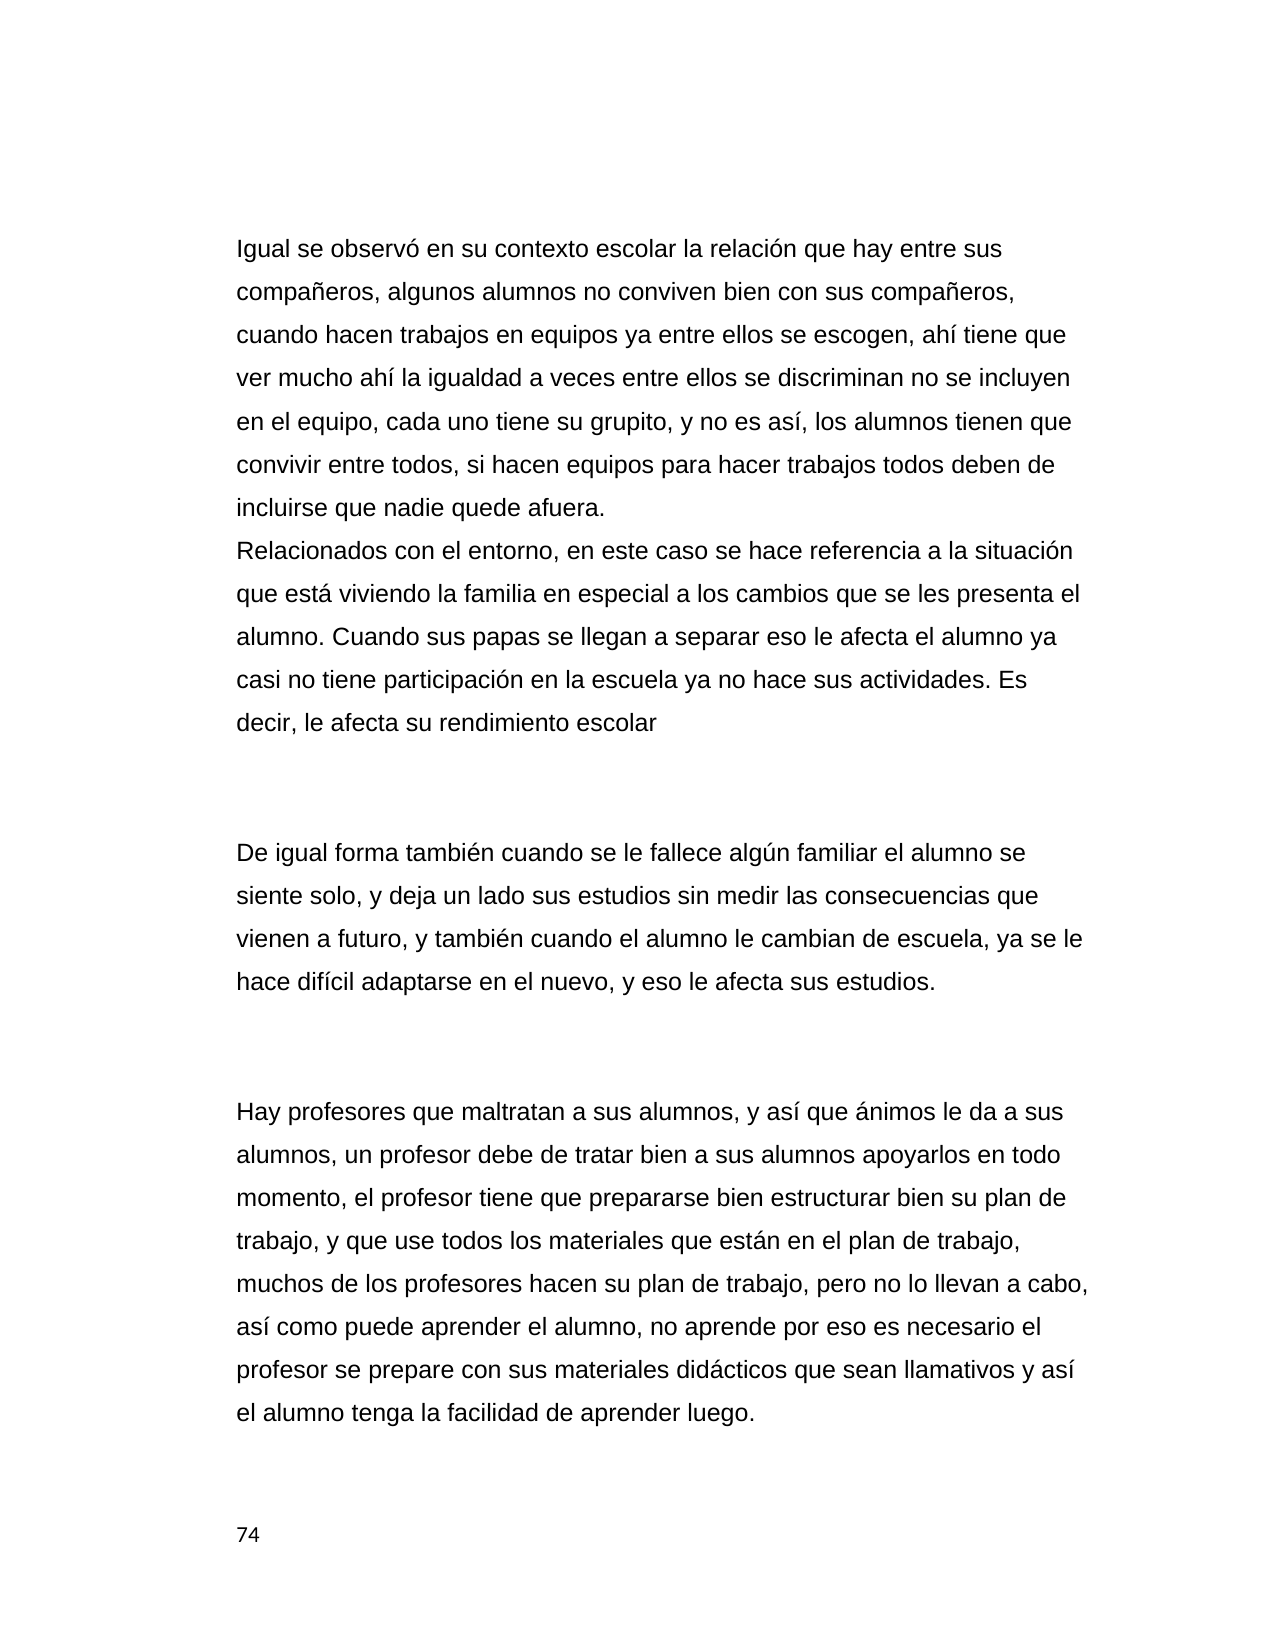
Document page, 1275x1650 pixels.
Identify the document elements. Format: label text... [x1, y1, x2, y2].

text De igual forma también cuando se le fallece algún familiar el alumno se siente solo, y deja un lado sus estudios sin medir las consecuencias que vienen a futuro, y también cuando el alumno le cambian de escuela, ya se le hace difícil adaptarse en el nuevo, y eso le afecta sus estudios. [236, 838, 1093, 996]
text Relacionados con el entorno, en este caso se hace referencia a la situación que está viviendo la familia en especial a los cambios que se les presenta el alumno. Cuando sus papas se llegan a separar eso le afecta el alumno ya casi no tiene participación en la escuela ya no hace sus actividades. Es decir, le afecta su rendimiento escolar [236, 536, 1093, 737]
text Hay profesores que maltratan a sus alumnos, y así que ánimos le da a sus alumnos, un profesor debe de tratar bien a sus alumnos apoyarlos en todo momento, el profesor tiene que prepararse bien estructurar bien su plan de trabajo, y que use todos los materiales que están en el plan de trabajo, muchos de los profesores hacen su plan de trabajo, pero no lo llevan a cabo, así como puede aprender el alumno, no aprende por eso es necesario el profesor se prepare con sus materiales didácticos que sean llamativos y así el alumno tenga la facilidad de aprender luego. [236, 1096, 1093, 1427]
text Igual se observó en su contexto escolar la relación que hay entre sus compañeros, algunos alumnos no conviven bien con sus compañeros, cuando hacen trabajos en equipos ya entre ellos se escogen, ahí tiene que ver mucho ahí la igualdad a veces entre ellos se discriminan no se incluyen en el equipo, cada uno tiene su grupito, y no es así, los alumnos tienen que convivir entre todos, si hacen equipos para hacer trabajos todos deben de incluirse que nadie quede afuera. [236, 234, 1093, 521]
